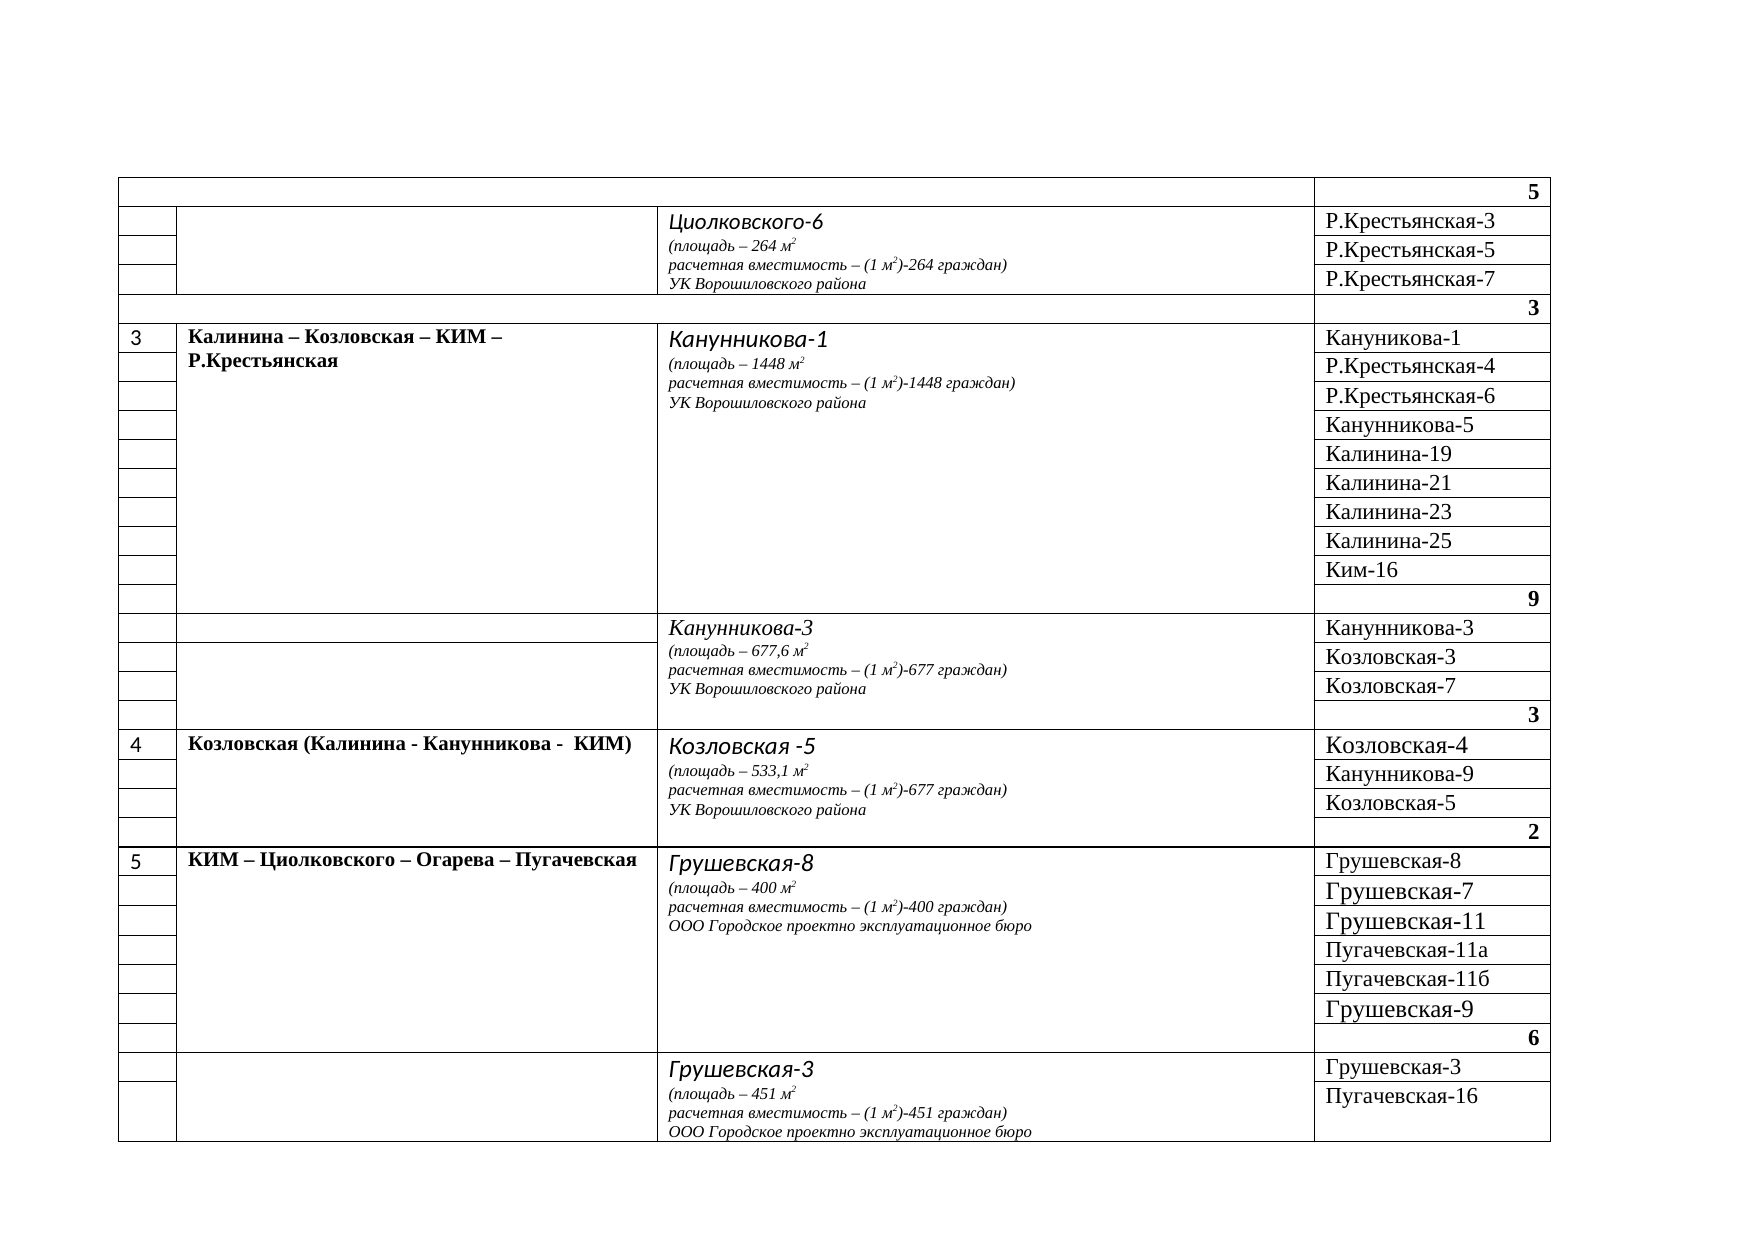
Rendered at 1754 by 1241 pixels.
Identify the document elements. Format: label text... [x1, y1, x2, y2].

table_cell [119, 295, 1314, 322]
table_cell Пугачевская-16 [1315, 1082, 1550, 1141]
table_cell Кануникова-1 [1315, 324, 1550, 352]
table_cell [119, 236, 176, 264]
table_cell 9 [1315, 585, 1550, 613]
table_cell Козловская-3 [1315, 643, 1550, 671]
table_cell 5 [1315, 178, 1550, 206]
table_cell [119, 906, 176, 935]
table_cell 2 [1315, 818, 1550, 846]
table_cell Грушевская-3 (площадь – 451 м2 расчетная вместимость – (1 м2)-451 граждан) ООО Городское проектно эксплуатационное бюро [658, 1053, 1314, 1141]
table_cell [177, 614, 657, 642]
table_cell Канунникова-5 [1315, 411, 1550, 439]
table_cell Козловская -5 (площадь – 533,1 м2 расчетная вместимость – (1 м2)-677 граждан) УК Ворошиловского района [658, 730, 1314, 846]
table_cell Грушевская-9 [1315, 994, 1550, 1023]
table_cell [177, 207, 657, 293]
table_cell Калинина-21 [1315, 469, 1550, 497]
table_cell Грушевская-8 (площадь – 400 м2 расчетная вместимость – (1 м2)-400 граждан) ООО Городское проектно эксплуатационное бюро [658, 848, 1314, 1052]
table_cell [119, 1082, 176, 1141]
table_cell 5 [119, 848, 176, 875]
table_cell 6 [1315, 1024, 1550, 1052]
table_cell Козловская-5 [1315, 789, 1550, 817]
table_cell Ким-16 [1315, 556, 1550, 584]
table_cell [119, 789, 176, 817]
table_cell Пугачевская-11б [1315, 965, 1550, 993]
table_cell 3 [1315, 701, 1550, 729]
table_cell Калинина-23 [1315, 498, 1550, 526]
table_cell [177, 1053, 657, 1141]
table_cell [119, 818, 176, 846]
table_cell КИМ – Циолковского – Огарева – Пугачевская [177, 848, 657, 1052]
table_cell [119, 701, 176, 729]
table_cell Канунникова-3 [1315, 614, 1550, 642]
table_cell [119, 643, 176, 671]
table_cell Калинина-25 [1315, 527, 1550, 555]
table_cell [119, 876, 176, 905]
table_cell [119, 965, 176, 993]
table_cell [119, 672, 176, 700]
table_cell Канунникова-1 (площадь – 1448 м2 расчетная вместимость – (1 м2)-1448 граждан) УК Ворошиловского района [658, 324, 1314, 613]
table_cell [119, 469, 176, 497]
table_cell Р.Крестьянская-6 [1315, 382, 1550, 410]
table_cell [119, 527, 176, 555]
table_cell [177, 643, 657, 729]
table_cell Грушевская-7 [1315, 876, 1550, 905]
table_cell [119, 614, 176, 642]
table_cell Козловская-7 [1315, 672, 1550, 700]
table_cell Калинина – Козловская – КИМ – Р.Крестьянская [177, 324, 657, 613]
table_cell [119, 207, 176, 235]
table_cell [119, 353, 176, 381]
table_cell Циолковского-6 (площадь – 264 м2 расчетная вместимость – (1 м2)-264 граждан) УК Ворошиловского района [658, 207, 1314, 293]
table_cell Козловская (Калинина - Канунникова - КИМ) [177, 730, 657, 846]
table_cell [119, 178, 1314, 206]
table_cell [119, 265, 176, 293]
table_cell [119, 585, 176, 613]
table_cell [119, 382, 176, 410]
table_cell Грушевская-8 [1315, 848, 1550, 875]
table_cell Козловская-4 [1315, 730, 1550, 759]
table_cell Канунникова-9 [1315, 760, 1550, 788]
table_cell [119, 440, 176, 468]
table_cell 4 [119, 730, 176, 759]
table_cell Грушевская-11 [1315, 906, 1550, 935]
table_cell Р.Крестьянская-4 [1315, 353, 1550, 381]
table_cell 3 [119, 324, 176, 352]
table_cell [119, 556, 176, 584]
table_cell [119, 411, 176, 439]
table_cell Р.Крестьянская-3 [1315, 207, 1550, 235]
table_cell Р.Крестьянская-7 [1315, 265, 1550, 293]
table_cell Пугачевская-11а [1315, 936, 1550, 964]
table_cell [119, 760, 176, 788]
table_cell Калинина-19 [1315, 440, 1550, 468]
table_cell [119, 994, 176, 1023]
table_cell [119, 1024, 176, 1052]
table_cell Р.Крестьянская-5 [1315, 236, 1550, 264]
table_cell [119, 1053, 176, 1081]
table_cell Канунникова-3 (площадь – 677,6 м2 расчетная вместимость – (1 м2)-677 граждан) УК Ворошиловского района [658, 614, 1314, 729]
table_cell [119, 936, 176, 964]
table_cell [119, 498, 176, 526]
table_cell Грушевская-3 [1315, 1053, 1550, 1081]
table_cell 3 [1315, 295, 1550, 322]
